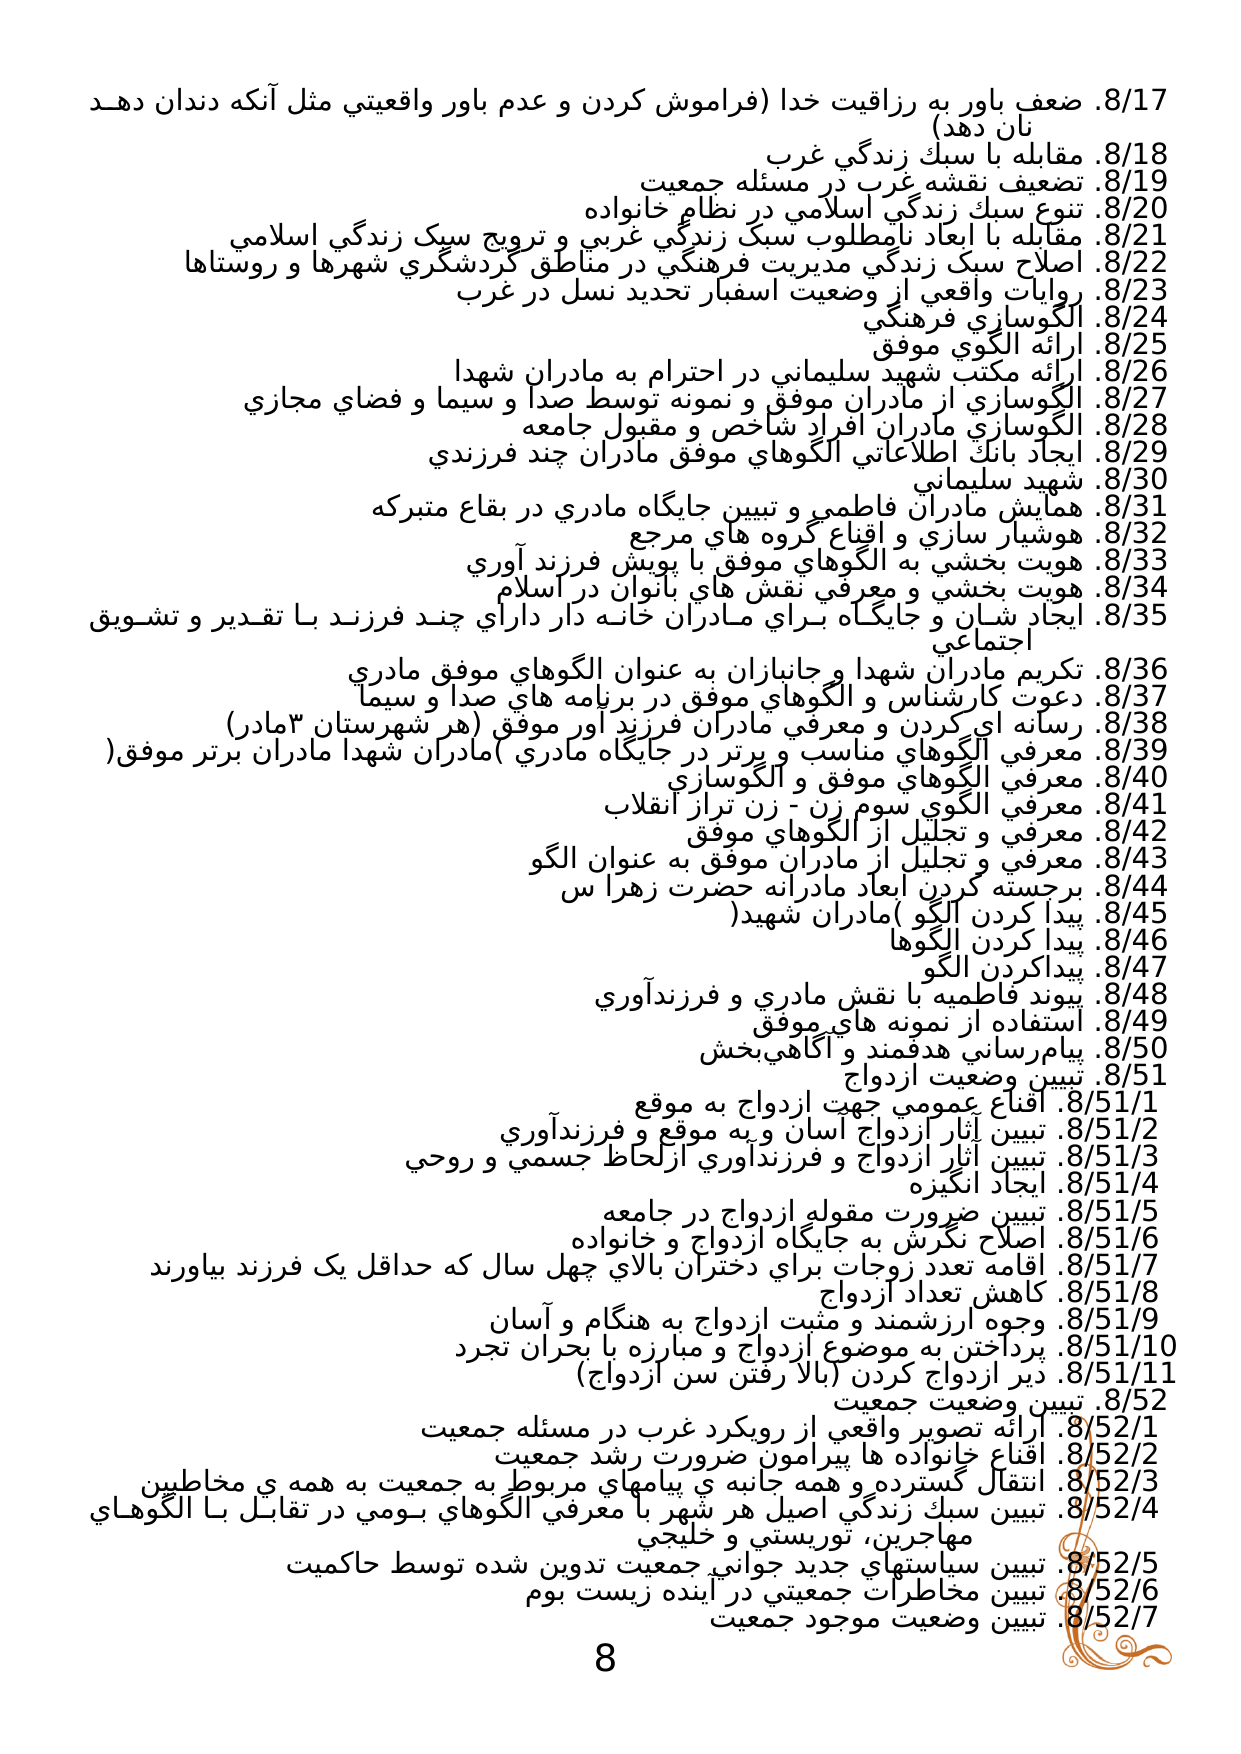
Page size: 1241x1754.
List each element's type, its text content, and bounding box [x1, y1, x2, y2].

list تبيين وضعيت ازدواج [89, 1064, 1084, 1091]
list پيدا كردن الگو )مادران شهيد( [89, 901, 940, 928]
list انتقال گسترده و همه جانبه ي پيامهاي مربوط به جمعيت به همه ي مخاطبين [624, 1470, 963, 1497]
list تبيين وضعيت جمعيت [89, 1389, 1084, 1416]
list الگوسازي فرهنگي [1045, 305, 1084, 332]
list هوشيار سازي و اقناع گروه هاي مرجع [89, 522, 815, 549]
list معرفي الگوهاي موفق و الگوسازي [89, 766, 762, 793]
list پيدا كردن الگو )مادران شهيد( [922, 901, 1032, 928]
list همايش مادران فاطمي و تبيين جايگاه مادري در بقاع متبركه [813, 495, 1084, 522]
list اقامه تعدد زوجات براي دختران بالاي چهل سال که حداقل يک فرزند بياورند [564, 1253, 1047, 1281]
list معرفي الگوهاي موفق و الگوسازي [745, 766, 1084, 793]
list معرفي الگوهاي مناسب و برتر در جايگاه مادري )مادران شهدا مادران برتر موفق( [89, 739, 967, 766]
list پيام‌رساني هدفمند و آگاهي‌بخش [89, 1037, 1084, 1064]
list پرداختن به موضوع ازدواج و مبارزه با بحران تجرد [89, 1335, 1047, 1362]
list الگوسازي فرهنگي [89, 305, 1058, 332]
list ايجاد انگيزه [929, 1172, 1047, 1199]
list پيداكردن الگو [1020, 956, 1084, 983]
list الگوسازي مادران افراد شاخص و مقبول جامعه [89, 414, 1084, 441]
list دير ازدواج كردن (بالا رفتن سن ازدواج) [89, 1362, 910, 1389]
list ايجاد بانك اطلاعاتي الگوهاي موفق مادران چند فرزندي [802, 441, 1084, 468]
list ارائه تصوير واقعي از رويكرد غرب در مسئله جمعيت [723, 1416, 1047, 1443]
list استفاده از نمونه هاي موفق [89, 1010, 1084, 1037]
list ايجاد بانك اطلاعاتي الگوهاي موفق مادران چند فرزندي [89, 441, 819, 468]
list تضعيف نقشه غرب در مسئله جمعيت [89, 170, 1084, 197]
list برجسته كردن ابعاد مادرانه حضرت زهرا س [89, 874, 978, 901]
list اصلاح سبک زندگي مديريت فرهنگي در مناطق گردشگري شهرها و روستاها [544, 251, 1084, 278]
list اقناع عمومي جهت ازدواج به موقع [89, 1091, 1047, 1118]
list تبيين آثار ازدواج و فرزندآوري ازلحاظ جسمي و روحي [89, 1145, 1047, 1172]
list معرفي و تجليل از الگوهاي موفق [89, 820, 836, 847]
list انتقال گسترده و همه جانبه ي پيامهاي مربوط به جمعيت به همه ي مخاطبين [89, 1470, 632, 1497]
list دير ازدواج كردن (بالا رفتن سن ازدواج) [890, 1362, 1047, 1389]
list اصلاح سبک زندگي مديريت فرهنگي در مناطق گردشگري شهرها و روستاها [89, 251, 447, 278]
list مقابله با ابعاد نامطلوب سبک زندگي غربي و ترويج سبک زندگي اسلامي [841, 224, 1084, 251]
list ارائه الگوي موفق [982, 332, 1084, 359]
list پيداكردن الگو [930, 956, 1040, 983]
list الگوسازي از مادران موفق و نمونه توسط صدا و سيما و فضاي مجازي [89, 387, 1060, 414]
list تبيين وضعيت موجود جمعيت [89, 1606, 1047, 1633]
list تبيين سبك زندگي اصيل هر شهر با معرفي الگوهاي بومي در تقابل با الگوهاي مهاجرين، توريستي و خليجي [89, 1497, 1047, 1551]
list دعوت كارشناس و الگوهاي موفق در برنامه هاي صدا و سيما [89, 685, 830, 712]
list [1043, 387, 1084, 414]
list تنوع سبك زندگي اسلامي در نظام خانواده [89, 197, 1084, 224]
list معرفي و تجليل از مادران موفق به عنوان الگو [89, 847, 554, 874]
list مقابله با سبك زندگي غرب [89, 143, 1084, 170]
list اصلاح نگرش به جايگاه ازدواج و خانواده [89, 1226, 956, 1253]
list برجسته كردن ابعاد مادرانه حضرت زهرا س [960, 874, 1084, 901]
list روايات واقعي از وضعيت اسفبار تحديد نسل در غرب [89, 278, 1084, 305]
list پيدا كردن الگو )مادران شهيد( [1012, 901, 1084, 928]
list هويت بخشي و معرفي نقش هاي بانوان در اسلام [89, 576, 1084, 603]
list همايش مادران فاطمي و تبيين جايگاه مادري در بقاع متبركه [89, 495, 855, 522]
list معرفي الگوي سوم زن - زن تراز انقلاب [89, 793, 967, 820]
list معرفي و تجليل از مادران موفق به عنوان الگو [538, 847, 1084, 874]
list دعوت كارشناس و الگوهاي موفق در برنامه هاي صدا و سيما [814, 685, 1084, 712]
list تكريم مادران شهدا و جانبازان به عنوان الگوهاي موفق مادري [89, 658, 581, 685]
list تبيين سياستهاي جديد جواني جمعيت تدوين شده توسط حاكميت [887, 1551, 1047, 1578]
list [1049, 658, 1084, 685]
list اقامه تعدد زوجات براي دختران بالاي چهل سال که حداقل يک فرزند بياورند [89, 1253, 571, 1281]
list شهيد سليماني [89, 468, 1084, 495]
list پيداكردن الگو [89, 956, 947, 983]
list تبيين آثار ازدواج آسان و به موقع و فرزندآوري [89, 1118, 1047, 1145]
list ارائه تصوير واقعي از رويكرد غرب در مسئله جمعيت [89, 1416, 743, 1443]
list پيدا كردن الگوها [921, 928, 1032, 956]
list تبيين مخاطرات جمعيتي در آينده زيست بوم [904, 1578, 1047, 1606]
list رسانه اي كردن و معرفي مادران فرزند آور موفق (هر شهرستان ۳مادر) [939, 712, 1084, 739]
list اصلاح نگرش به جايگاه ازدواج و خانواده [936, 1226, 1047, 1253]
list پيدا كردن الگوها [89, 928, 940, 956]
list مقابله با ابعاد نامطلوب سبک زندگي غربي و ترويج سبک زندگي اسلامي [89, 224, 852, 251]
list معرفي و تجليل از الگوهاي موفق [819, 820, 1084, 847]
list هوشيار سازي و اقناع گروه هاي مرجع [795, 522, 1084, 549]
list ايجاد شان و جايگاه براي مادران خانه دار داراي چند فرزند با تقدير و تشويق اجتماعي [89, 603, 1084, 658]
list ارائه الگوي موفق [89, 332, 1000, 359]
list ايجاد انگيزه [89, 1172, 958, 1199]
list هويت بخشي به الگوهاي موفق با پويش فرزند آوري [847, 549, 1084, 576]
list رسانه اي كردن و معرفي مادران فرزند آور موفق (هر شهرستان ۳مادر) [89, 712, 959, 739]
list تبيين ضرورت مقوله ازدواج در جامعه [89, 1199, 1047, 1226]
list تبيين سياستهاي جديد جواني جمعيت تدوين شده توسط حاكميت [89, 1551, 894, 1578]
list وجوه ارزشمند و مثبت ازدواج به هنگام و آسان [89, 1308, 1047, 1335]
list تبيين مخاطرات جمعيتي در آينده زيست بوم [89, 1578, 918, 1606]
list هويت بخشي به الگوهاي موفق با پويش فرزند آوري [89, 549, 864, 576]
list پيدا كردن الگوها [1010, 928, 1084, 956]
list تكريم مادران شهدا و جانبازان به عنوان الگوهاي موفق مادري [564, 658, 1069, 685]
list ارائه مكتب شهيد سليماني در احترام به مادران شهدا [89, 359, 1084, 387]
list پيوند فاطميه با نقش مادري و فرزندآوري [89, 983, 1084, 1010]
list اقناع خانواده ها پيرامون ضرورت رشد جمعيت [89, 1443, 1047, 1470]
list معرفي الگوي سوم زن - زن تراز انقلاب [950, 793, 1084, 820]
list ضعف باور به رزاقيت خدا (فراموش كردن و عدم باور واقعيتي مثل آنكه دندان دهد نان دهد) [89, 89, 1084, 143]
list كاهش تعداد ازدواج [89, 1281, 1047, 1308]
